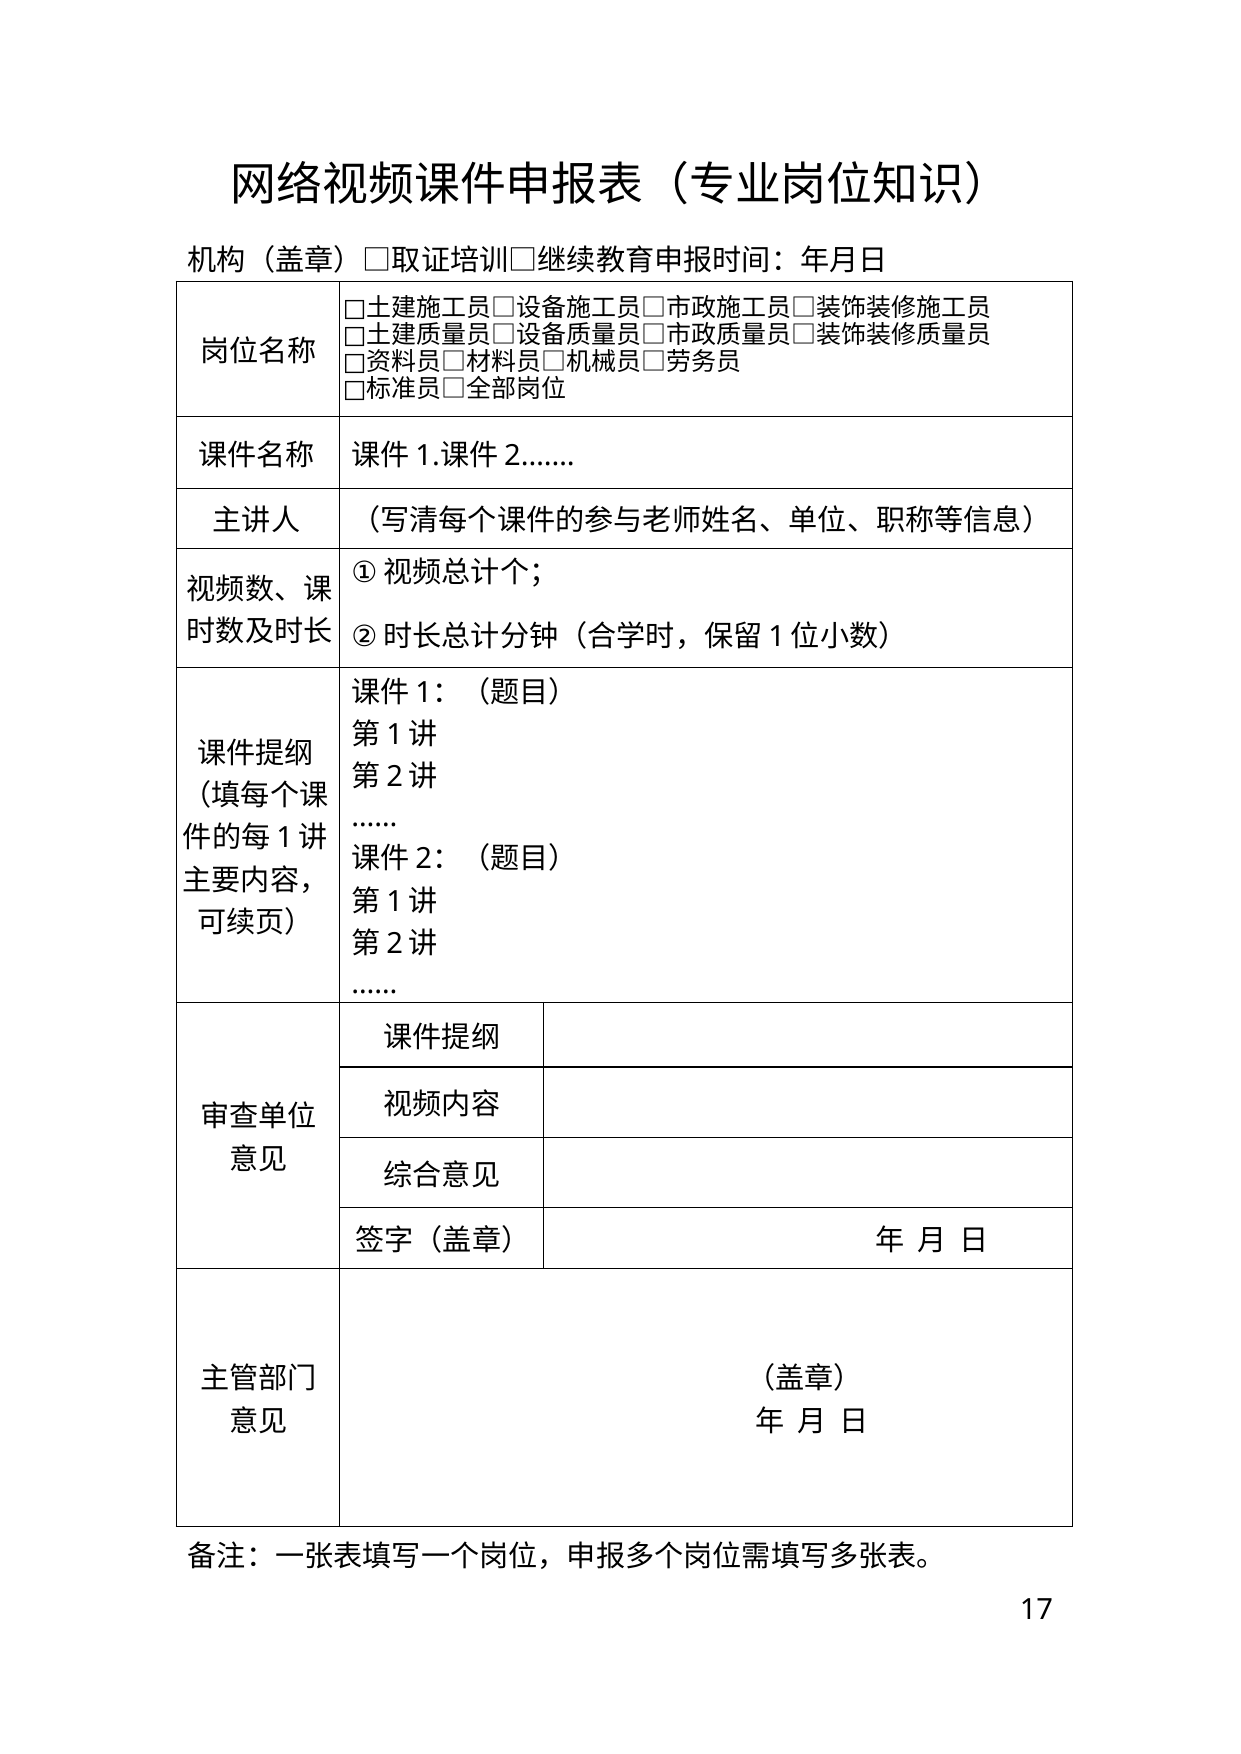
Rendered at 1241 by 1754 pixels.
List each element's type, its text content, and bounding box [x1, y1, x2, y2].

table_cell 年 月 日 [544, 1208, 1072, 1268]
table_cell 主管部门意见 [177, 1269, 339, 1526]
table_header □土建施工员□设备施工员□市政施工员□装饰装修施工员 □土建质量员□设备质量员□市政质量员□装饰装修质量员 □资料员□材料员□机械员□劳务员 □标准员□全部岗位 [340, 282, 1072, 416]
table_cell ①视频总计个； ②时长总计分钟（合学时，保留1位小数） [340, 549, 1072, 667]
table_cell [544, 1068, 1072, 1137]
table_cell 主讲人 [177, 489, 339, 548]
table_cell 综合意见 [340, 1138, 543, 1207]
table_cell 视频数、课时数及时长 [177, 549, 339, 667]
table_cell （写清每个课件的参与老师姓名、单位、职称等信息） [340, 489, 1072, 548]
table_cell [544, 1138, 1072, 1207]
text 备注：一张表填写一个岗位，申报多个岗位需填写多张表。 [187, 1527, 1053, 1577]
table_header 岗位名称 [177, 282, 339, 416]
table_cell 签字（盖章） [340, 1208, 543, 1268]
table_cell 课件名称 [177, 417, 339, 487]
table_cell 课件提纲 （填每个课件的每1讲主要内容，可续页） [177, 668, 339, 1002]
table_cell 审查单位意见 [177, 1003, 339, 1268]
text 机构（盖章）□取证培训□继续教育申报时间：年月日 [187, 228, 1053, 281]
table_cell 视频内容 [340, 1068, 543, 1137]
table_cell 课件1.课件2.…… [340, 417, 1072, 487]
table_cell （盖章） 年 月 日 [340, 1269, 1072, 1526]
table_cell 课件提纲 [340, 1003, 543, 1066]
text 网络视频课件申报表（专业岗位知识） [187, 154, 1053, 212]
table_cell [544, 1003, 1072, 1066]
table_cell 课件1：（题目） 第1讲 第2讲 …… 课件2：（题目） 第1讲 第2讲 …… [340, 668, 1072, 1002]
